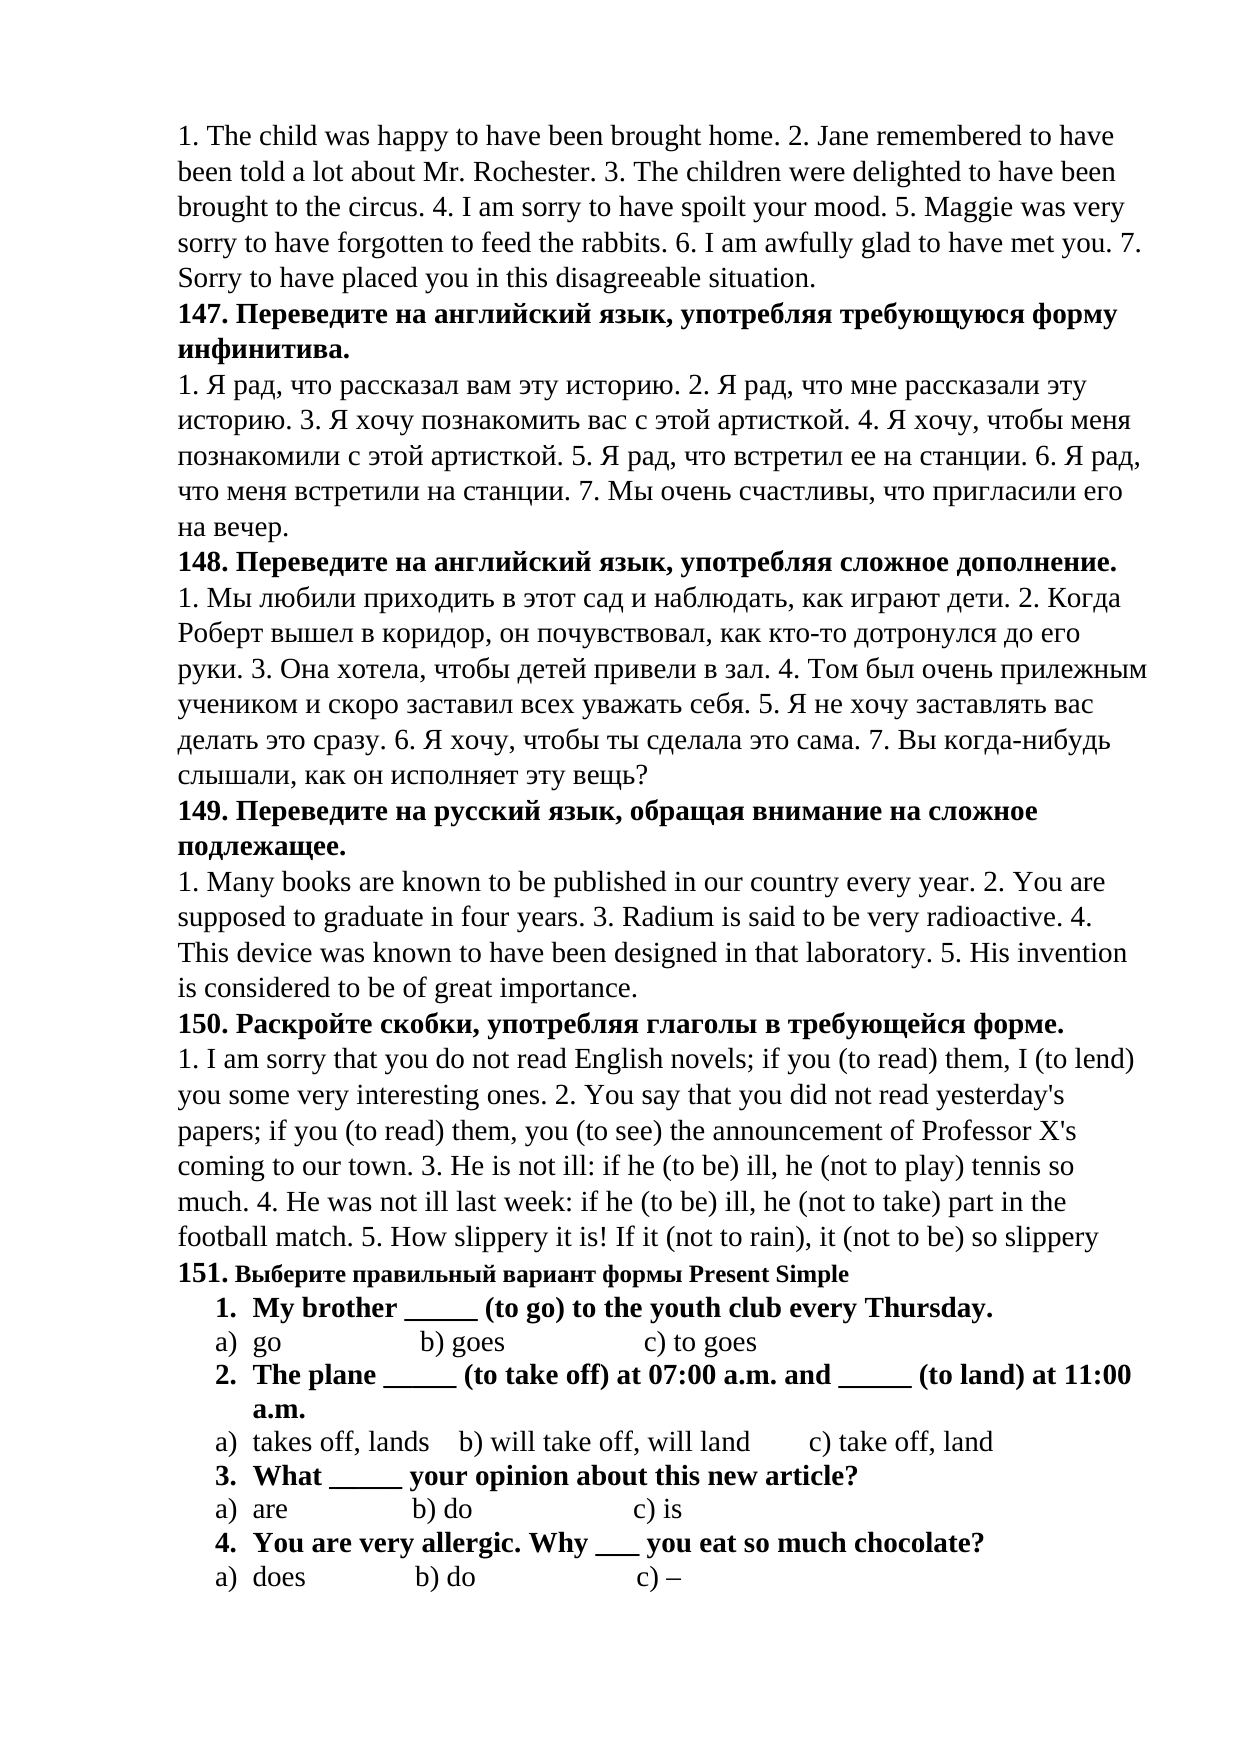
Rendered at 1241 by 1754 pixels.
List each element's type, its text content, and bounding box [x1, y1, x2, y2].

text 149. Переведите на русский язык, обращая внимание на сложное подлежащее. [177, 793, 1152, 862]
text 1. Many books are known to be published in our country every year. 2. You are supposed to graduate in four years. 3. Radium is said to be very radioactive. 4. This device was known to have been designed in that laboratory. 5. His invention is considered to be of great importance. [177, 864, 1152, 1004]
list does b) do c) – [215, 1559, 1152, 1592]
text 151. Выберите правильный вариант формы Present Simple [177, 1255, 1152, 1288]
text 1. I am sorry that you do not read English novels; if you (to read) them, I (to lend) you some very interesting ones. 2. You say that you did not read yesterday's papers; if you (to read) them, you (to see) the announcement of Professor X's coming to our town. 3. He is not ill: if he (to be) ill, he (not to play) tennis so much. 4. He was not ill last week: if he (to be) ill, he (not to take) part in the football match. 5. How slippery it is! If it (not to rain), it (not to be) so slippery [177, 1042, 1152, 1253]
text 1. Мы любили приходить в этот сад и наблюдать, как играют дети. 2. Когда Роберт вышел в коридор, он почувствовал, как кто-то дотронулся до его руки. 3. Она хотела, чтобы детей привели в зал. 4. Том был очень прилежным учеником и скоро заставил всех уважать себя. 5. Я не хочу заставлять вас делать это сразу. 6. Я хочу, чтобы ты сделала это сама. 7. Вы когда-нибудь слышали, как он исполняет эту вещь? [177, 580, 1152, 791]
text 148. Переведите на английский язык, употребляя сложное дополнение. [177, 544, 1152, 578]
text 150. Раскройте скобки, употребляя глаголы в требующейся форме. [177, 1006, 1152, 1040]
list are b) do c) is [215, 1492, 1152, 1525]
list You are very allergic. Why ___ you eat so much chocolate? [215, 1525, 1152, 1559]
text 147. Переведите на английский язык, употребляя требующуюся форму инфинитива. [177, 296, 1152, 365]
list What _____ your opinion about this new article? [215, 1458, 1152, 1492]
list go b) goes c) to goes [215, 1324, 1152, 1357]
list takes off, lands b) will take off, will land c) take off, land [215, 1424, 1152, 1458]
list My brother _____ (to go) to the youth club every Thursday. [215, 1290, 1152, 1324]
list The plane _____ (to take off) at 07:00 a.m. and _____ (to land) at 11:00 a.m. [215, 1357, 1152, 1424]
text 1. The child was happy to have been brought home. 2. Jane remembered to have been told a lot about Mr. Rochester. 3. The children were delighted to have been brought to the circus. 4. I am sorry to have spoilt your mood. 5. Maggie was very sorry to have forgotten to feed the rabbits. 6. I am awfully glad to have met you. 7. Sorry to have placed you in this disagreeable situation. [177, 118, 1152, 294]
text 1. Я рад, что рассказал вам эту историю. 2. Я рад, что мне рассказали эту историю. 3. Я хочу познакомить вас с этой артисткой. 4. Я хочу, чтобы меня познакомили с этой артисткой. 5. Я рад, что встретил ее на станции. 6. Я рад, что меня встретили на станции. 7. Мы очень счастливы, что пригласили его на вечер. [177, 367, 1152, 542]
